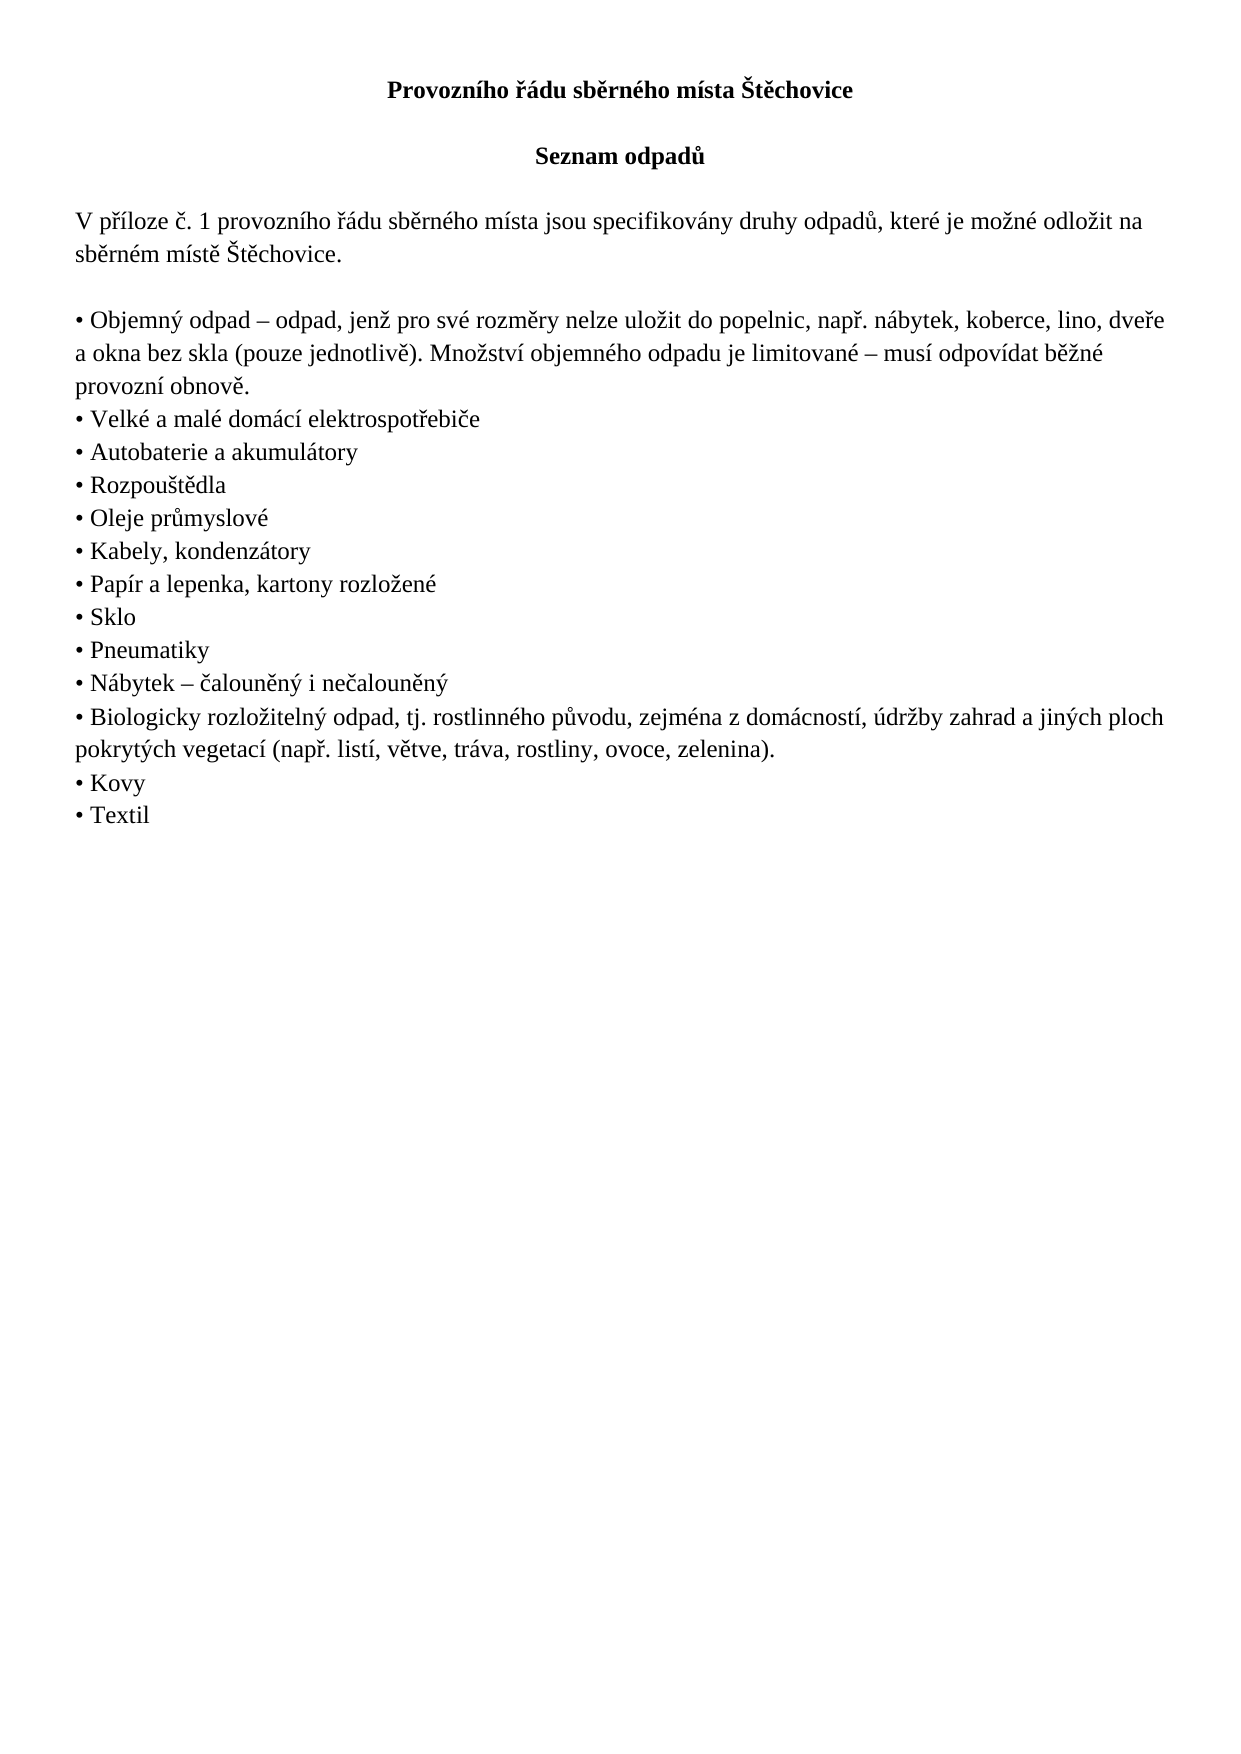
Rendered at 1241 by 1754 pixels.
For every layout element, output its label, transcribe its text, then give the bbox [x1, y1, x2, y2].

text • Rozpouštědla [75, 470, 1165, 499]
text • Pneumatiky [75, 636, 1165, 664]
text • Velké a malé domácí elektrospotřebiče [75, 404, 1165, 433]
text • Kovy [75, 768, 1165, 796]
text • Objemný odpad – odpad, jenž pro své rozměry nelze uložit do popelnic, např. nábytek, koberce, lino, dveře a okna bez skla (pouze jednotlivě). Množství objemného odpadu je limitované – musí odpovídat běžné provozní obnově. [75, 305, 1165, 400]
text • Sklo [75, 602, 1165, 631]
text Provozního řádu sběrného místa Štěchovice [75, 75, 1165, 104]
text • Kabely, kondenzátory [75, 536, 1165, 565]
text • Papír a lepenka, kartony rozložené [75, 569, 1165, 598]
text • Autobaterie a akumulátory [75, 437, 1165, 466]
text V příloze č. 1 provozního řádu sběrného místa jsou specifikovány druhy odpadů, které je možné odložit na sběrném místě Štěchovice. [75, 206, 1165, 268]
text • Textil [75, 801, 1165, 829]
text • Nábytek – čalouněný i nečalouněný [75, 668, 1165, 697]
text • Oleje průmyslové [75, 503, 1165, 532]
text Seznam odpadů [75, 141, 1165, 170]
text • Biologicky rozložitelný odpad, tj. rostlinného původu, zejména z domácností, údržby zahrad a jiných ploch pokrytých vegetací (např. listí, větve, tráva, rostliny, ovoce, zelenina). [75, 702, 1165, 763]
